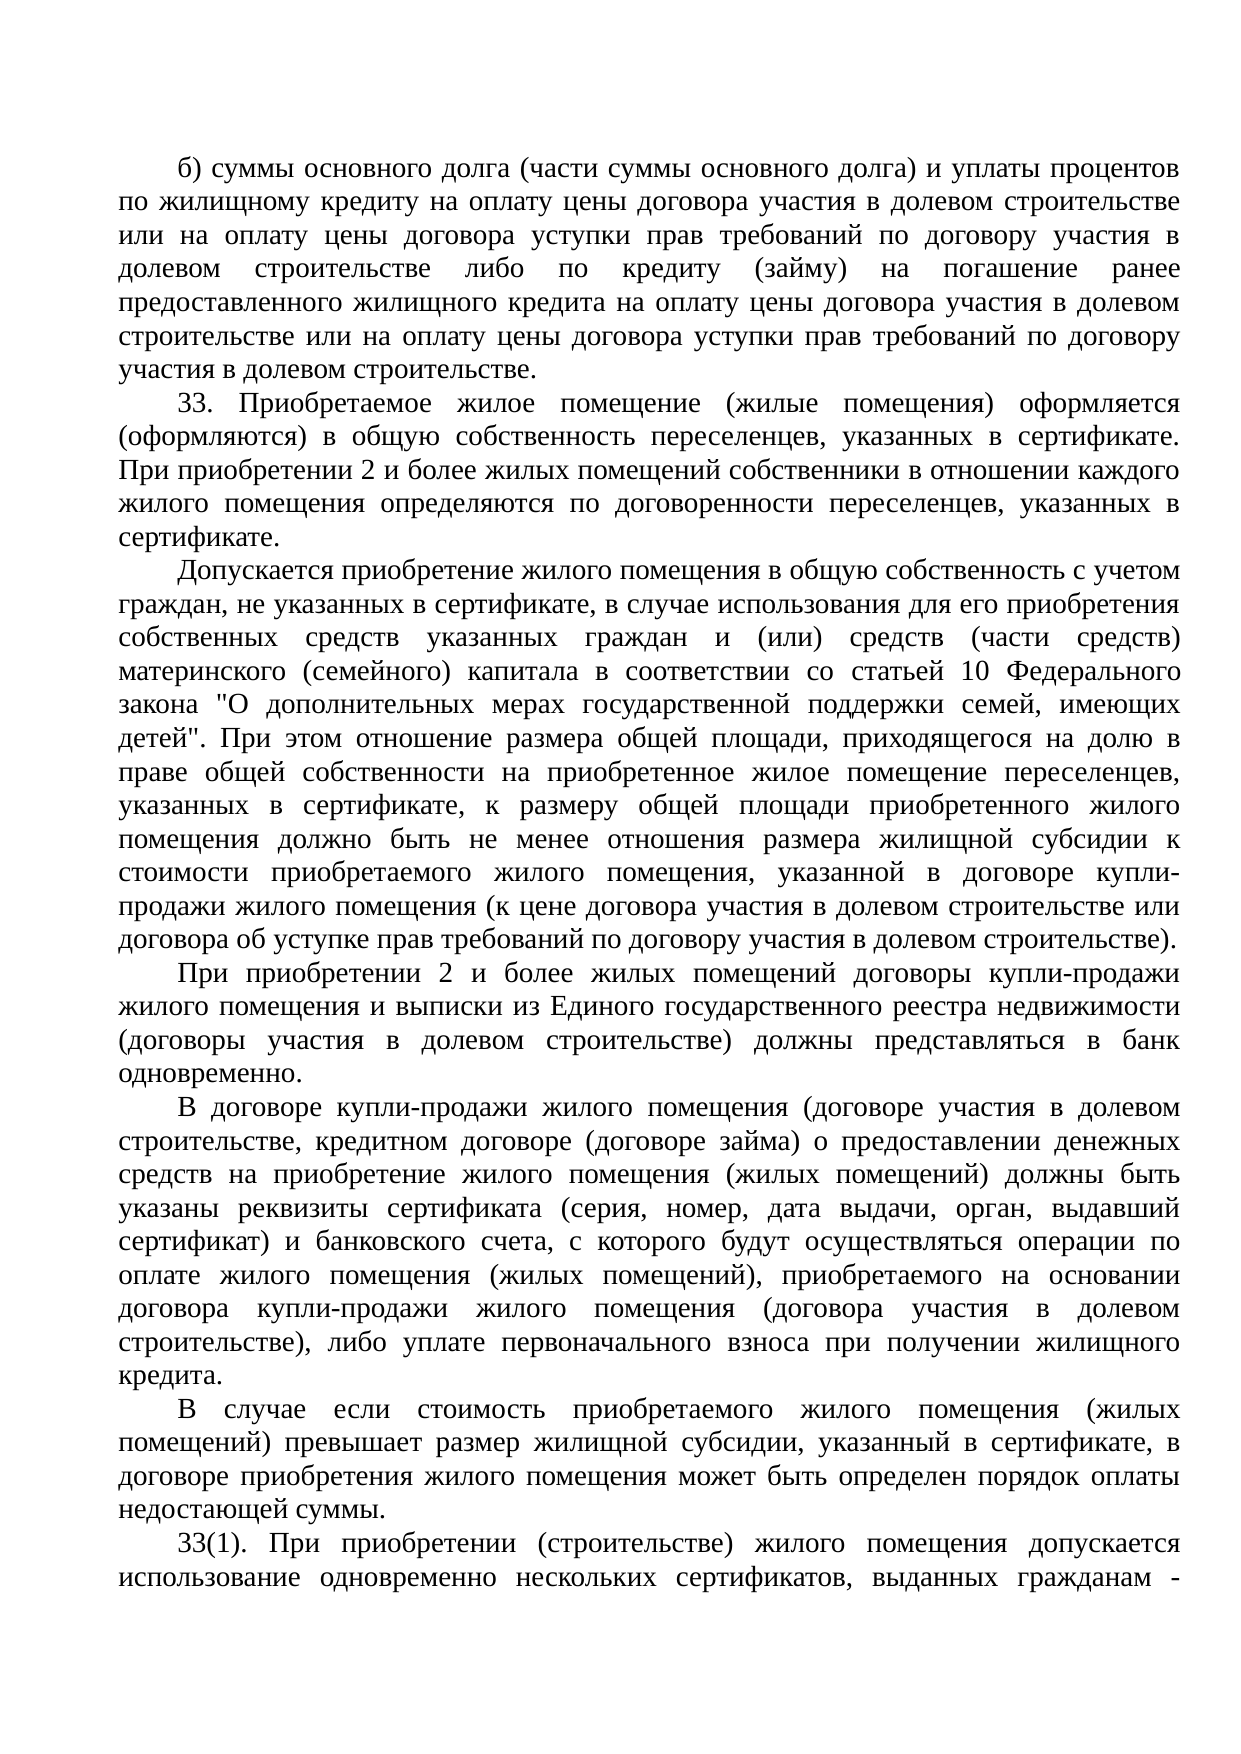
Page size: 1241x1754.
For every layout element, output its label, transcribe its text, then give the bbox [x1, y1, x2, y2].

text В договоре купли-продажи жилого помещения (договоре участия в долевом строительстве, кредитном договоре (договоре займа) о предоставлении денежных средств на приобретение жилого помещения (жилых помещений) должны быть указаны реквизиты сертификата (серия, номер, дата выдачи, орган, выдавший сертификат) и банковского счета, с которого будут осуществляться операции по оплате жилого помещения (жилых помещений), приобретаемого на основании договора купли-продажи жилого помещения (договора участия в долевом строительстве), либо уплате первоначального взноса при получении жилищного кредита. [118, 1089, 1181, 1391]
text б) суммы основного долга (части суммы основного долга) и уплаты процентов по жилищному кредиту на оплату цены договора участия в долевом строительстве или на оплату цены договора уступки прав требований по договору участия в долевом строительстве либо по кредиту (займу) на погашение ранее предоставленного жилищного кредита на оплату цены договора участия в долевом строительстве или на оплату цены договора уступки прав требований по договору участия в долевом строительстве. [118, 150, 1181, 385]
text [118, 1525, 1181, 1592]
text При приобретении 2 и более жилых помещений договоры купли-продажи жилого помещения и выписки из Единого государственного реестра недвижимости (договоры участия в долевом строительстве) должны представляться в банк одновременно. [118, 955, 1181, 1089]
text В случае если стоимость приобретаемого жилого помещения (жилых помещений) превышает размер жилищной субсидии, указанный в сертификате, в договоре приобретения жилого помещения может быть определен порядок оплаты недостающей суммы. [118, 1391, 1181, 1525]
text 33. Приобретаемое жилое помещение (жилые помещения) оформляется (оформляются) в общую собственность переселенцев, указанных в сертификате. При приобретении 2 и более жилых помещений собственники в отношении каждого жилого помещения определяются по договоренности переселенцев, указанных в сертификате. [118, 385, 1181, 552]
text Допускается приобретение жилого помещения в общую собственность с учетом граждан, не указанных в сертификате, в случае использования для его приобретения собственных средств указанных граждан и (или) средств (части средств) материнского (семейного) капитала в соответствии со статьей 10 Федерального закона "О дополнительных мерах государственной поддержки семей, имеющих детей". При этом отношение размера общей площади, приходящегося на долю в праве общей собственности на приобретенное жилое помещение переселенцев, указанных в сертификате, к размеру общей площади приобретенного жилого помещения должно быть не менее отношения размера жилищной субсидии к стоимости приобретаемого жилого помещения, указанной в договоре купли-продажи жилого помещения (к цене договора участия в долевом строительстве или договора об уступке прав требований по договору участия в долевом строительстве). [118, 552, 1181, 955]
